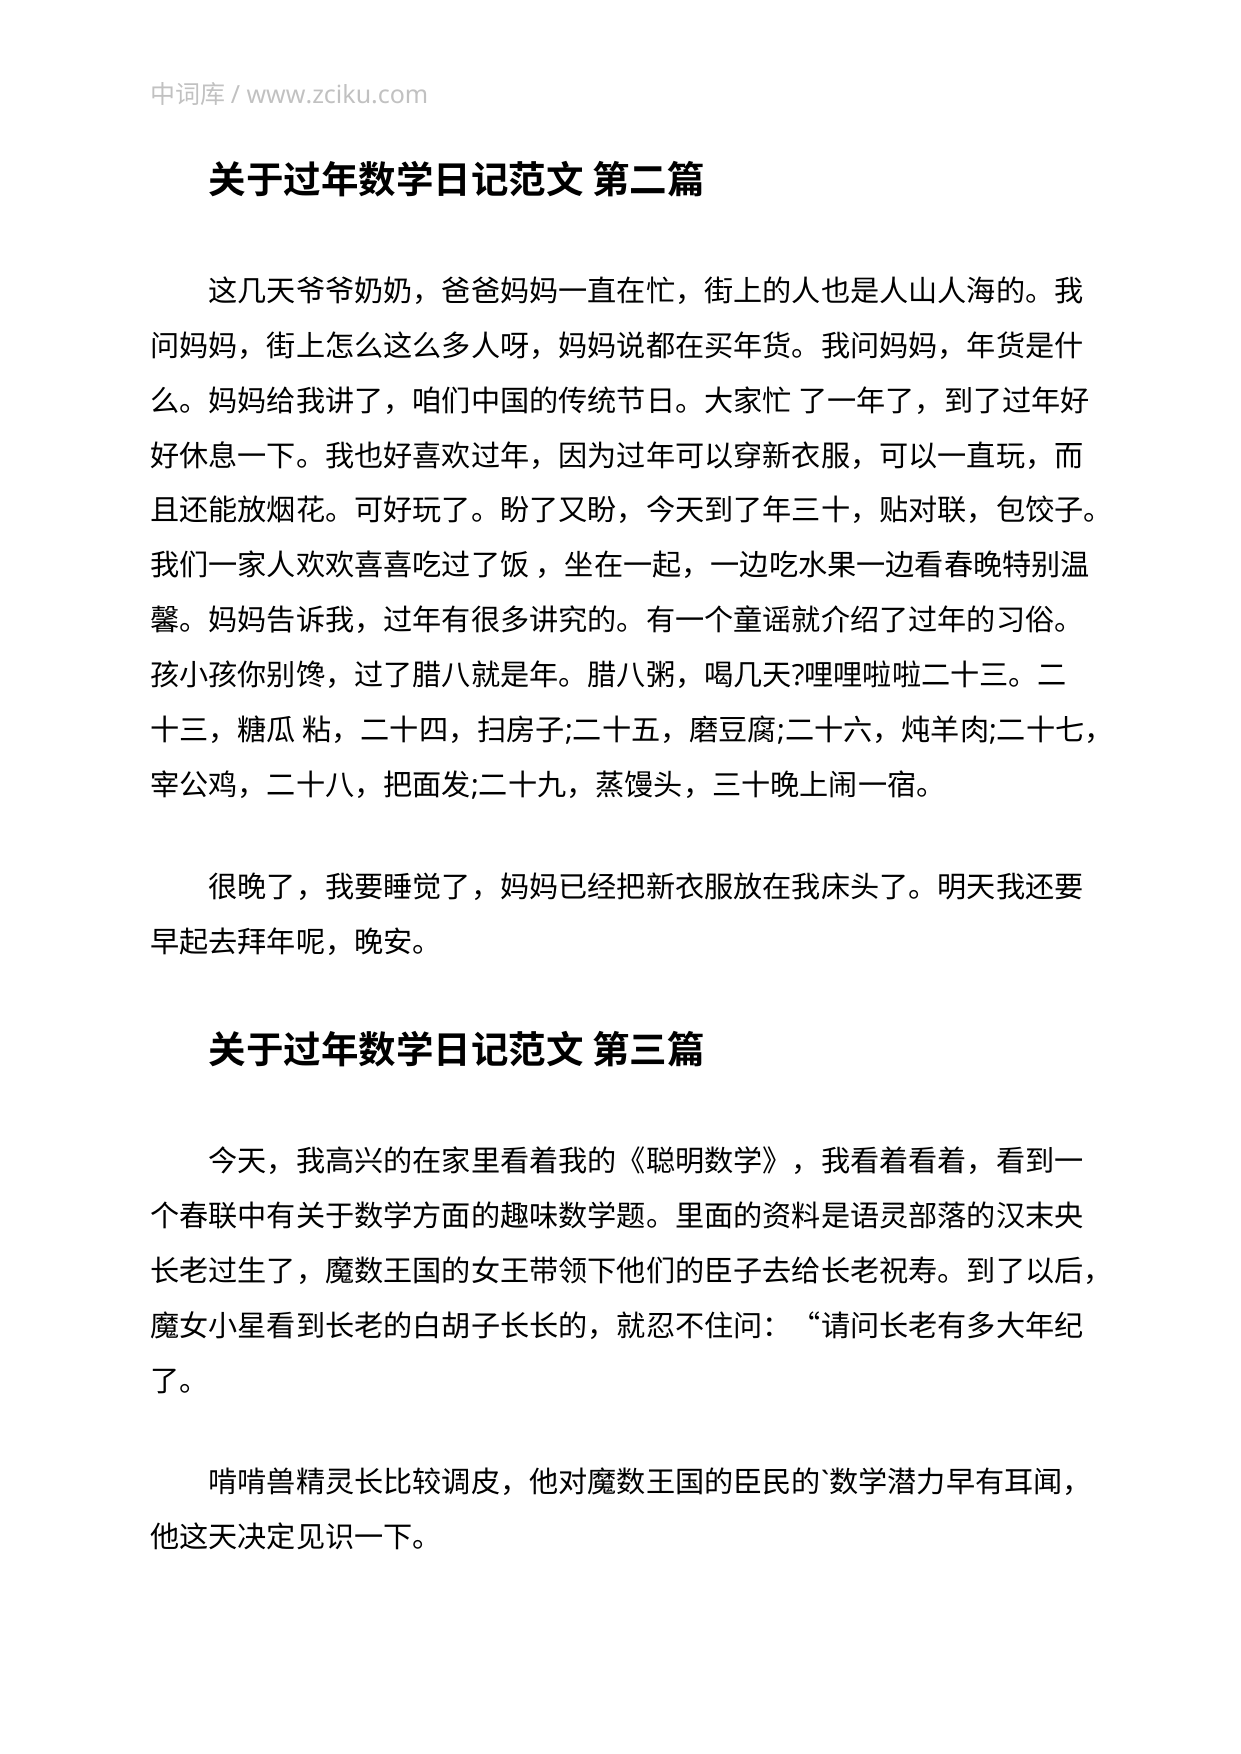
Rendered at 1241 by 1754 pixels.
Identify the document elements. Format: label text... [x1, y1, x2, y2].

text 很晚了，我要睡觉了，妈妈已经把新衣服放在我床头了。明天我还要早起去拜年呢，晚安。 [150, 864, 1090, 961]
text 关于过年数学日记范文 第三篇 [150, 1020, 1090, 1074]
text 啃啃兽精灵长比较调皮，他对魔数王国的臣民的`数学潜力早有耳闻，他这天决定见识一下。 [150, 1459, 1090, 1556]
text 关于过年数学日记范文 第二篇 [150, 150, 1090, 204]
text 这几天爷爷奶奶，爸爸妈妈一直在忙，街上的人也是人山人海的。我问妈妈，街上怎么这么多人呀，妈妈说都在买年货。我问妈妈，年货是什么。妈妈给我讲了，咱们中国的传统节日。大家忙 了一年了，到了过年好好休息一下。我也好喜欢过年，因为过年可以穿新衣服，可以一直玩，而且还能放烟花。可好玩了。盼了又盼，今天到了年三十，贴对联，包饺子。我们一家人欢欢喜喜吃过了饭 ，坐在一起，一边吃水果一边看春晚特别温馨。妈妈告诉我，过年有很多讲究的。有一个童谣就介绍了过年的习俗。孩小孩你别馋，过了腊八就是年。腊八粥，喝几天?哩哩啦啦二十三。二十三，糖瓜 粘，二十四，扫房子;二十五，磨豆腐;二十六，炖羊肉;二十七，宰公鸡，二十八，把面发;二十九，蒸馒头，三十晚上闹一宿。 [150, 267, 1090, 804]
text 今天，我高兴的在家里看着我的《聪明数学》，我看着看着，看到一个春联中有关于数学方面的趣味数学题。里面的资料是语灵部落的汉末央长老过生了，魔数王国的女王带领下他们的臣子去给长老祝寿。到了以后，魔女小星看到长老的白胡子长长的，就忍不住问：“请问长老有多大年纪了。 [150, 1138, 1090, 1399]
